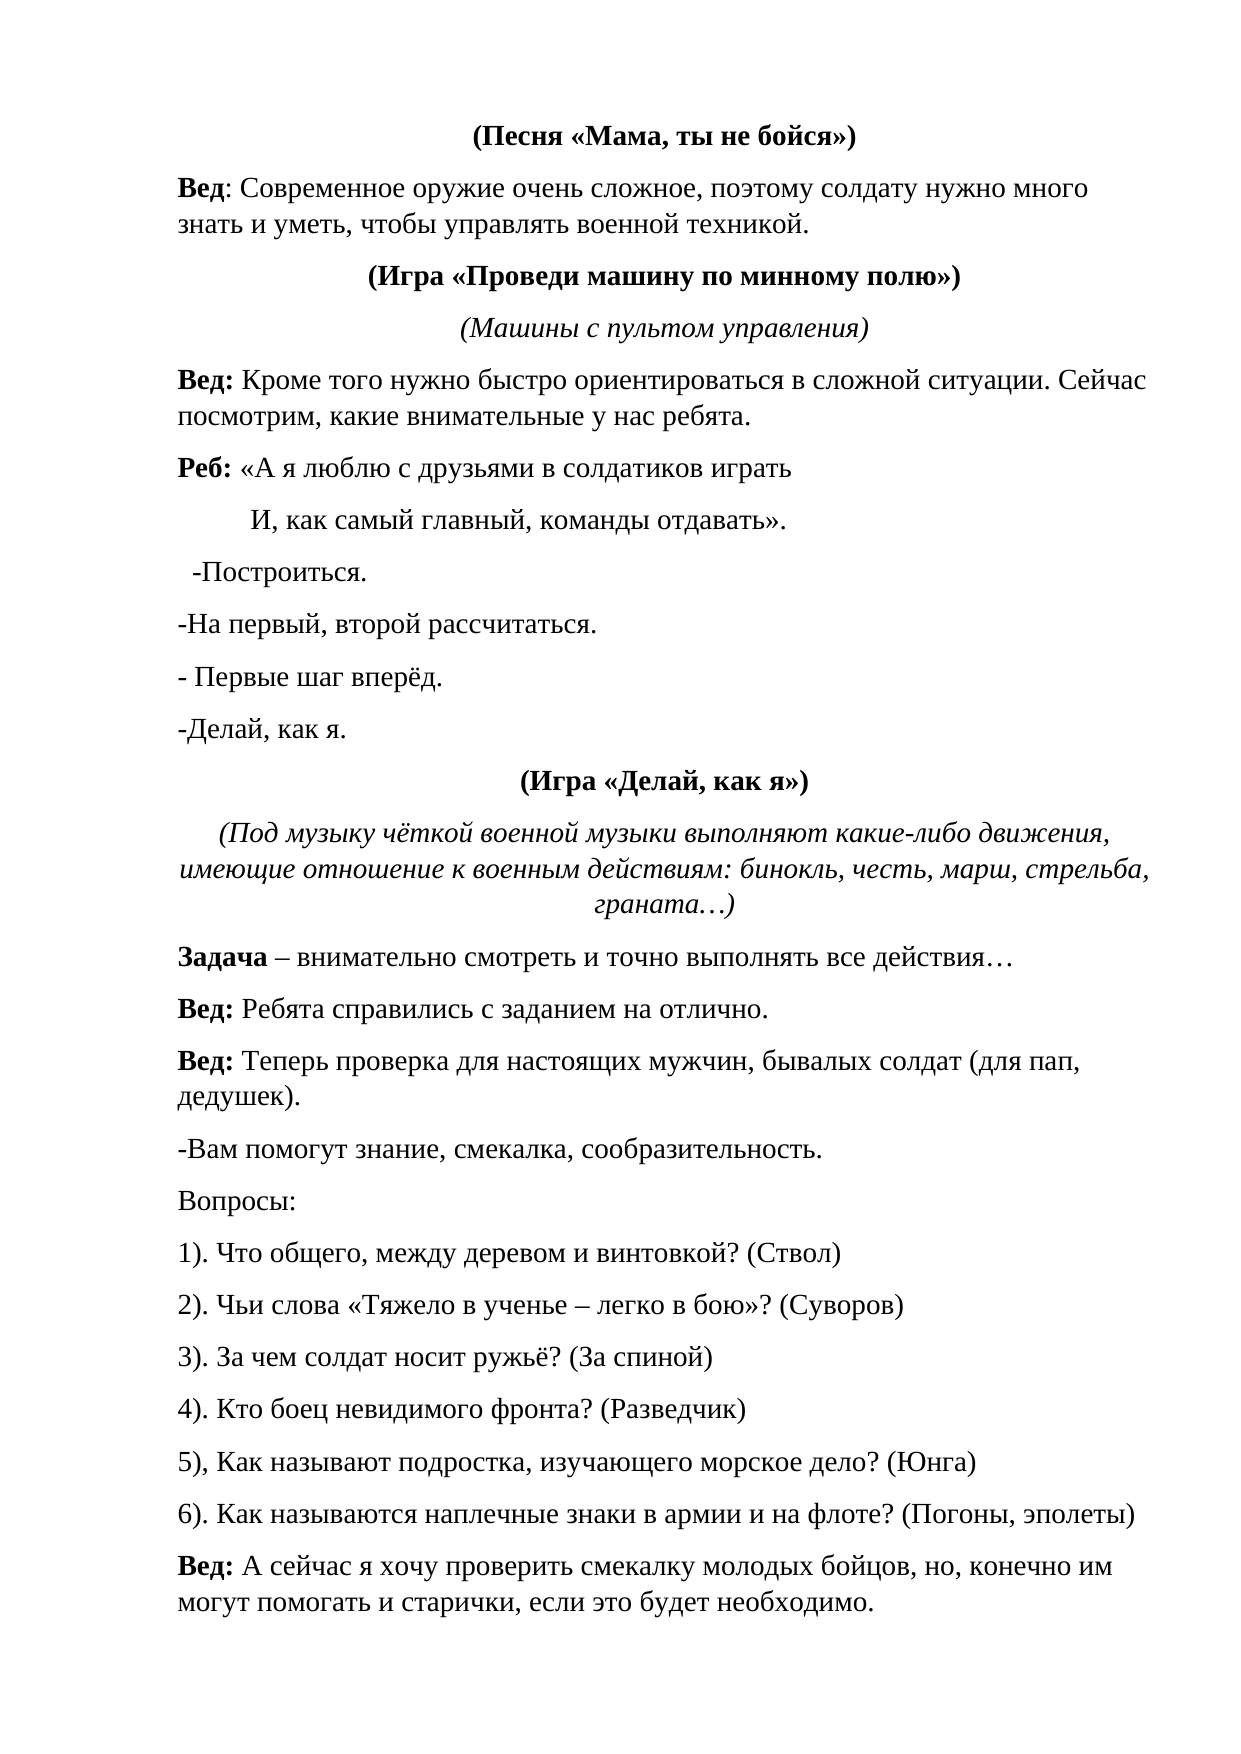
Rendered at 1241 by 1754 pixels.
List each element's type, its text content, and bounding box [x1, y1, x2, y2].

text -Вам помогут знание, смекалка, сообразительность. [177, 1131, 1152, 1164]
text 1). Что общего, между деревом и винтовкой? (Ствол) [177, 1235, 1152, 1269]
text Реб: «А я люблю с друзьями в солдатиков играть [177, 450, 1152, 484]
text Вед: А сейчас я хочу проверить смекалку молодых бойцов, но, конечно им могут помогать и старички, если это будет необходимо. [177, 1548, 1152, 1617]
text 2). Чьи слова «Тяжело в ученье – легко в бою»? (Суворов) [177, 1287, 1152, 1321]
text И, как самый главный, команды отдавать». [177, 502, 1152, 536]
text Вопросы: [177, 1183, 1152, 1216]
text Вед: Теперь проверка для настоящих мужчин, бывалых солдат (для пап, дедушек). [177, 1043, 1152, 1112]
text -Построиться. [177, 554, 1152, 588]
text 4). Кто боец невидимого фронта? (Разведчик) [177, 1392, 1152, 1425]
text Вед: Ребята справились с заданием на отлично. [177, 991, 1152, 1024]
text Вед: Кроме того нужно быстро ориентироваться в сложной ситуации. Сейчас посмотрим, какие внимательные у нас ребята. [177, 362, 1152, 431]
text (Машины с пультом управления) [177, 310, 1152, 344]
text - Первые шаг вперёд. [177, 659, 1152, 692]
text Вед: Современное оружие очень сложное, поэтому солдату нужно много знать и уметь, чтобы управлять военной техникой. [177, 170, 1152, 239]
text -Делай, как я. [177, 711, 1152, 744]
text (Под музыку чёткой военной музыки выполняют какие-либо движения, имеющие отношение к военным действиям: бинокль, честь, марш, стрельба, граната…) [177, 815, 1152, 920]
text 3). За чем солдат носит ружьё? (За спиной) [177, 1339, 1152, 1373]
text (Песня «Мама, ты не бойся») [177, 118, 1152, 152]
text (Игра «Проведи машину по минному полю») [177, 258, 1152, 292]
text 6). Как называются наплечные знаки в армии и на флоте? (Погоны, эполеты) [177, 1496, 1152, 1529]
text 5), Как называют подростка, изучающего морское дело? (Юнга) [177, 1444, 1152, 1477]
text Задача – внимательно смотреть и точно выполнять все действия… [177, 939, 1152, 972]
text -На первый, второй рассчитаться. [177, 607, 1152, 640]
text (Игра «Делай, как я») [177, 763, 1152, 797]
